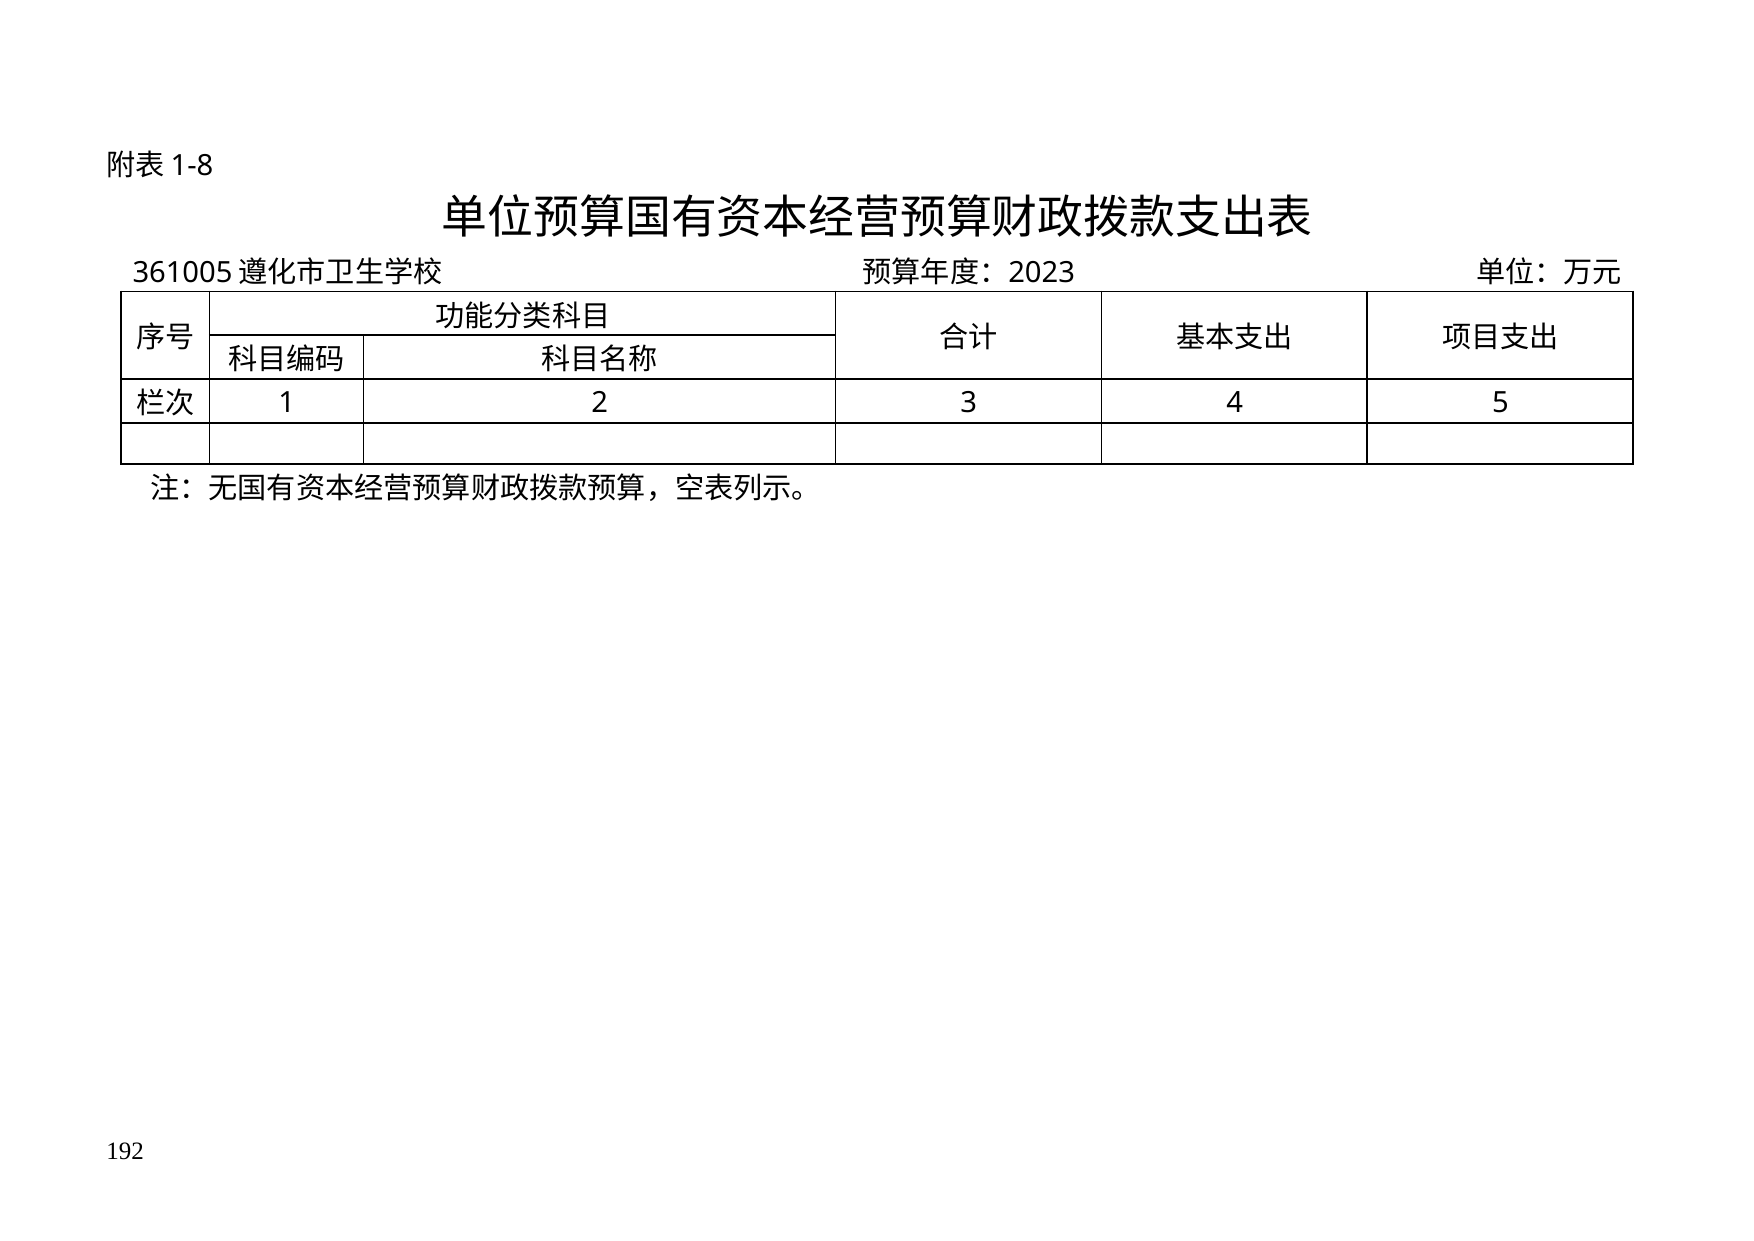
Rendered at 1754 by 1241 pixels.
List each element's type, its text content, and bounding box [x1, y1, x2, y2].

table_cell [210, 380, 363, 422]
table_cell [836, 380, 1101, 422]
text 注：无国有资本经营预算财政拨款预算，空表列示。 [106, 465, 1648, 507]
text 附表1-8 [106, 142, 1648, 184]
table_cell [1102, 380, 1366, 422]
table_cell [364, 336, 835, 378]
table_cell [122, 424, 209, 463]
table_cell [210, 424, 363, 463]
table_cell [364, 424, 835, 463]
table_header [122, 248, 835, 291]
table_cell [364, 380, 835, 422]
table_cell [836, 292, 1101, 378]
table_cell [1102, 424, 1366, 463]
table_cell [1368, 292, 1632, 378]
text 单位预算国有资本经营预算财政拨款支出表 [106, 184, 1648, 247]
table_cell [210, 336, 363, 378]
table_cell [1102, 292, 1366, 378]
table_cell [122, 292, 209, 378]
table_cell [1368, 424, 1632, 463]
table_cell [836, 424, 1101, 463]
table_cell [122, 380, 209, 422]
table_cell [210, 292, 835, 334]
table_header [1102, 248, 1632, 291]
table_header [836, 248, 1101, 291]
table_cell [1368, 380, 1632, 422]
